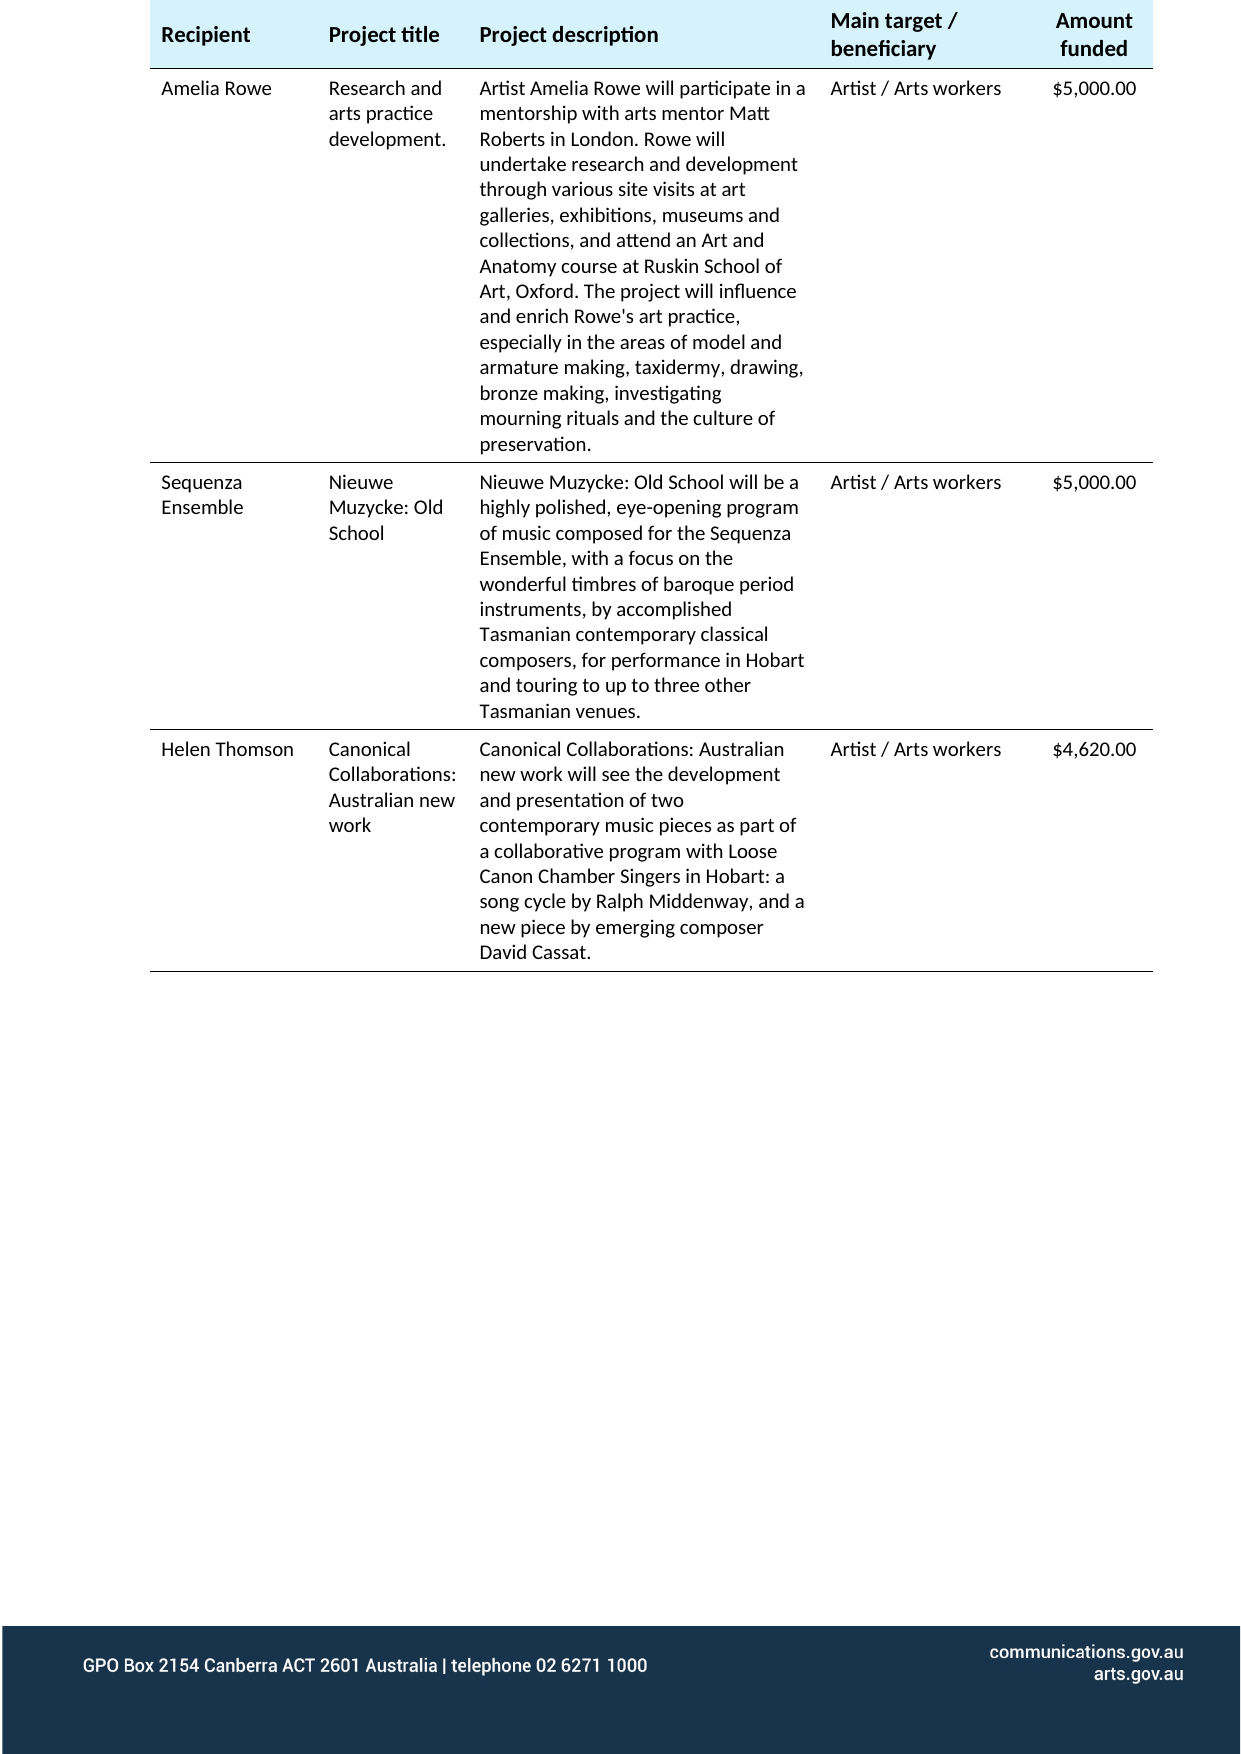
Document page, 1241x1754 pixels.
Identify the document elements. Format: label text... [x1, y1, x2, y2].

table_cell Research and arts practice development. [317, 69, 468, 462]
table_cell Artist / Arts workers [819, 463, 1035, 729]
table_cell Artist / Arts workers [819, 730, 1035, 971]
picture [2, 1626, 1241, 1754]
table_cell Nieuwe Muzycke: Old School will be a highly polished, eye-opening program of music composed for the Sequenza Ensemble, with a focus on the wonderful timbres of baroque period instruments, by accomplished Tasmanian contemporary classical composers, for performance in Hobart and touring to up to three other Tasmanian venues. [468, 463, 819, 729]
table_header Main target / beneficiary [819, 0, 1035, 68]
table_cell $5,000.00 [1035, 69, 1153, 462]
table_cell $5,000.00 [1035, 463, 1153, 729]
table_header Project title [317, 0, 468, 68]
table_cell Artist / Arts workers [819, 69, 1035, 462]
table_header Recipient [150, 0, 317, 68]
table_cell Artist Amelia Rowe will participate in a mentorship with arts mentor Matt Roberts in London. Rowe will undertake research and development through various site visits at art galleries, exhibitions, museums and collections, and attend an Art and Anatomy course at Ruskin School of Art, Oxford. The project will influence and enrich Rowe's art practice, especially in the areas of model and armature making, taxidermy, drawing, bronze making, investigating mourning rituals and the culture of preservation. [468, 69, 819, 462]
table_cell Amelia Rowe [150, 69, 317, 462]
table_cell Canonical Collaborations: Australian new work [317, 730, 468, 971]
table_cell Helen Thomson [150, 730, 317, 971]
table_cell $4,620.00 [1035, 730, 1153, 971]
table_header Amount funded [1035, 0, 1153, 68]
table_header Project description [468, 0, 819, 68]
table_cell Sequenza Ensemble [150, 463, 317, 729]
table_cell Canonical Collaborations: Australian new work will see the development and presentation of two contemporary music pieces as part of a collaborative program with Loose Canon Chamber Singers in Hobart: a song cycle by Ralph Middenway, and a new piece by emerging composer David Cassat. [468, 730, 819, 971]
table_cell Nieuwe Muzycke: Old School [317, 463, 468, 729]
